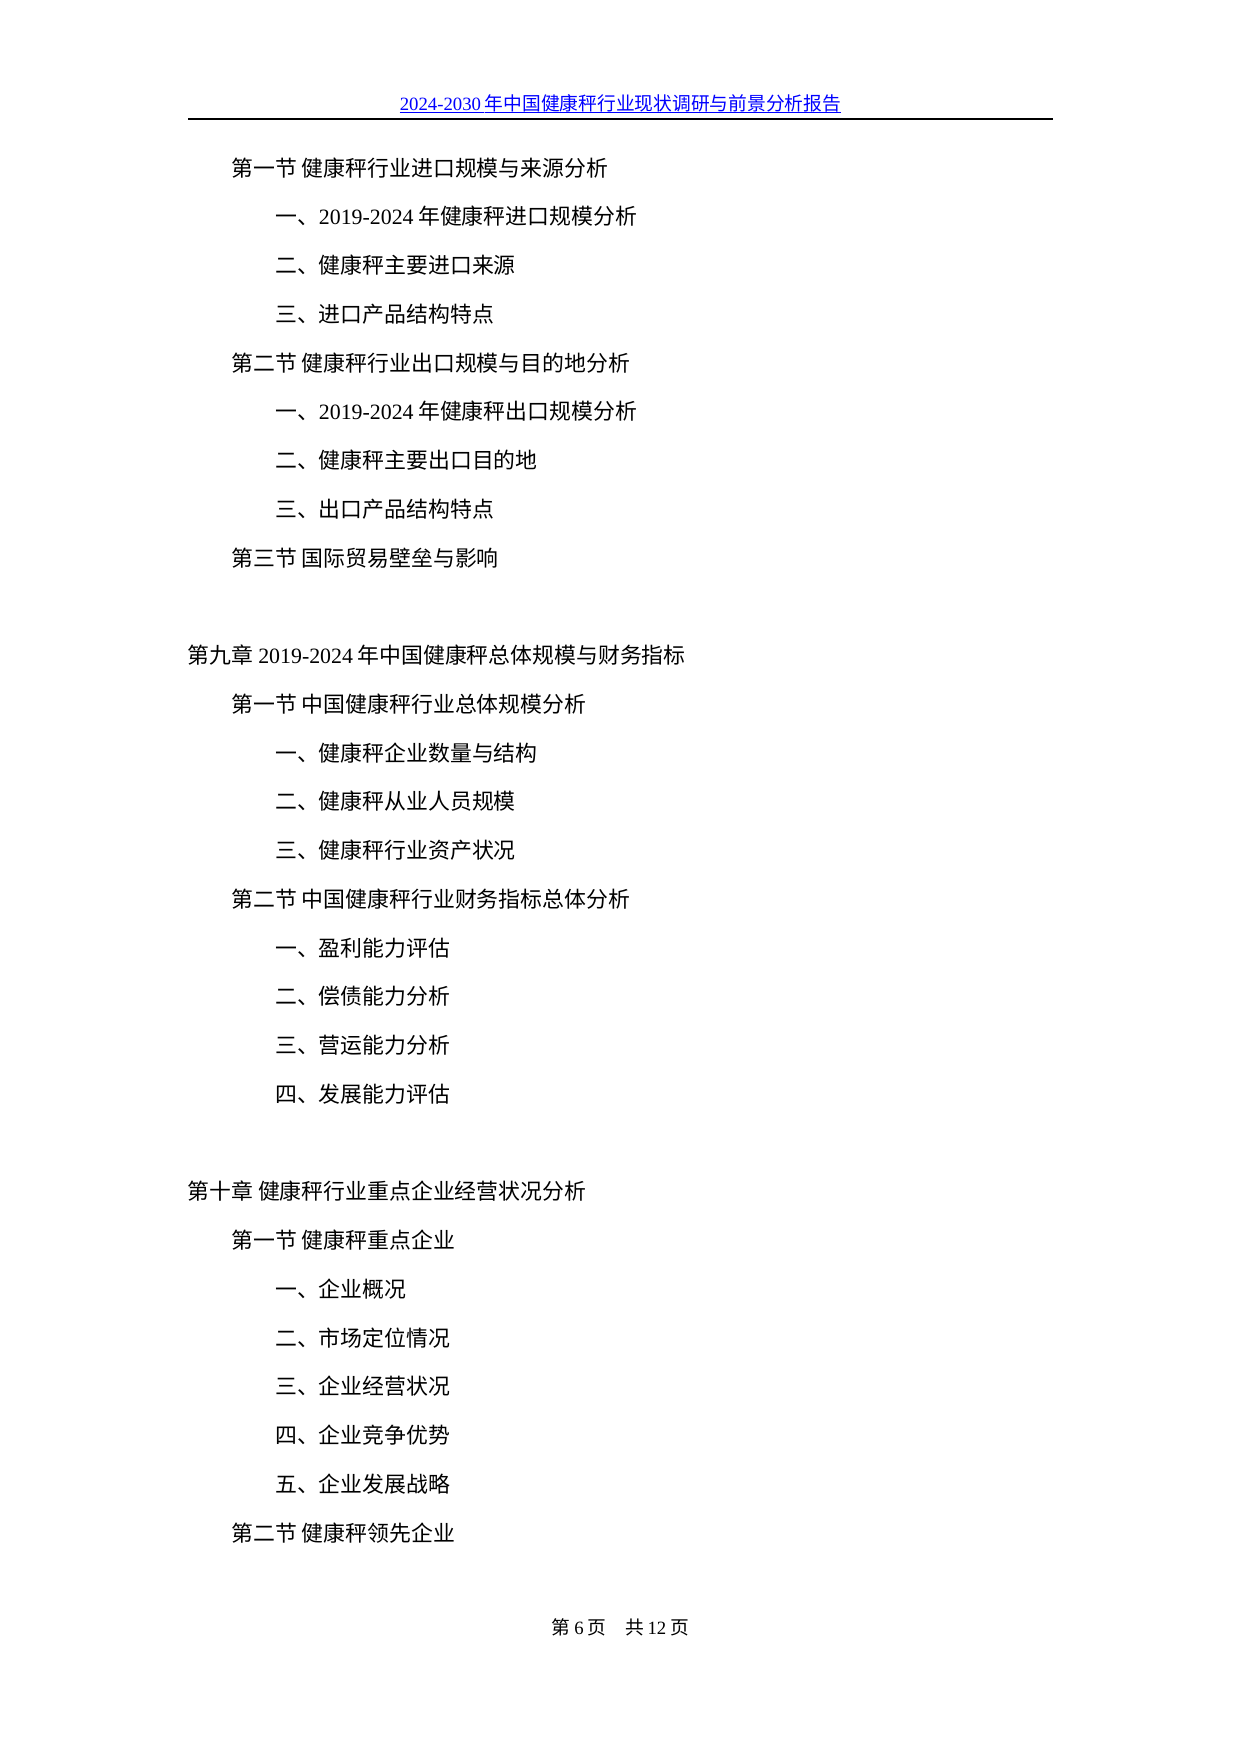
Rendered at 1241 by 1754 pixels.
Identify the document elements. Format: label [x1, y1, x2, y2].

text [187, 150, 1053, 1548]
